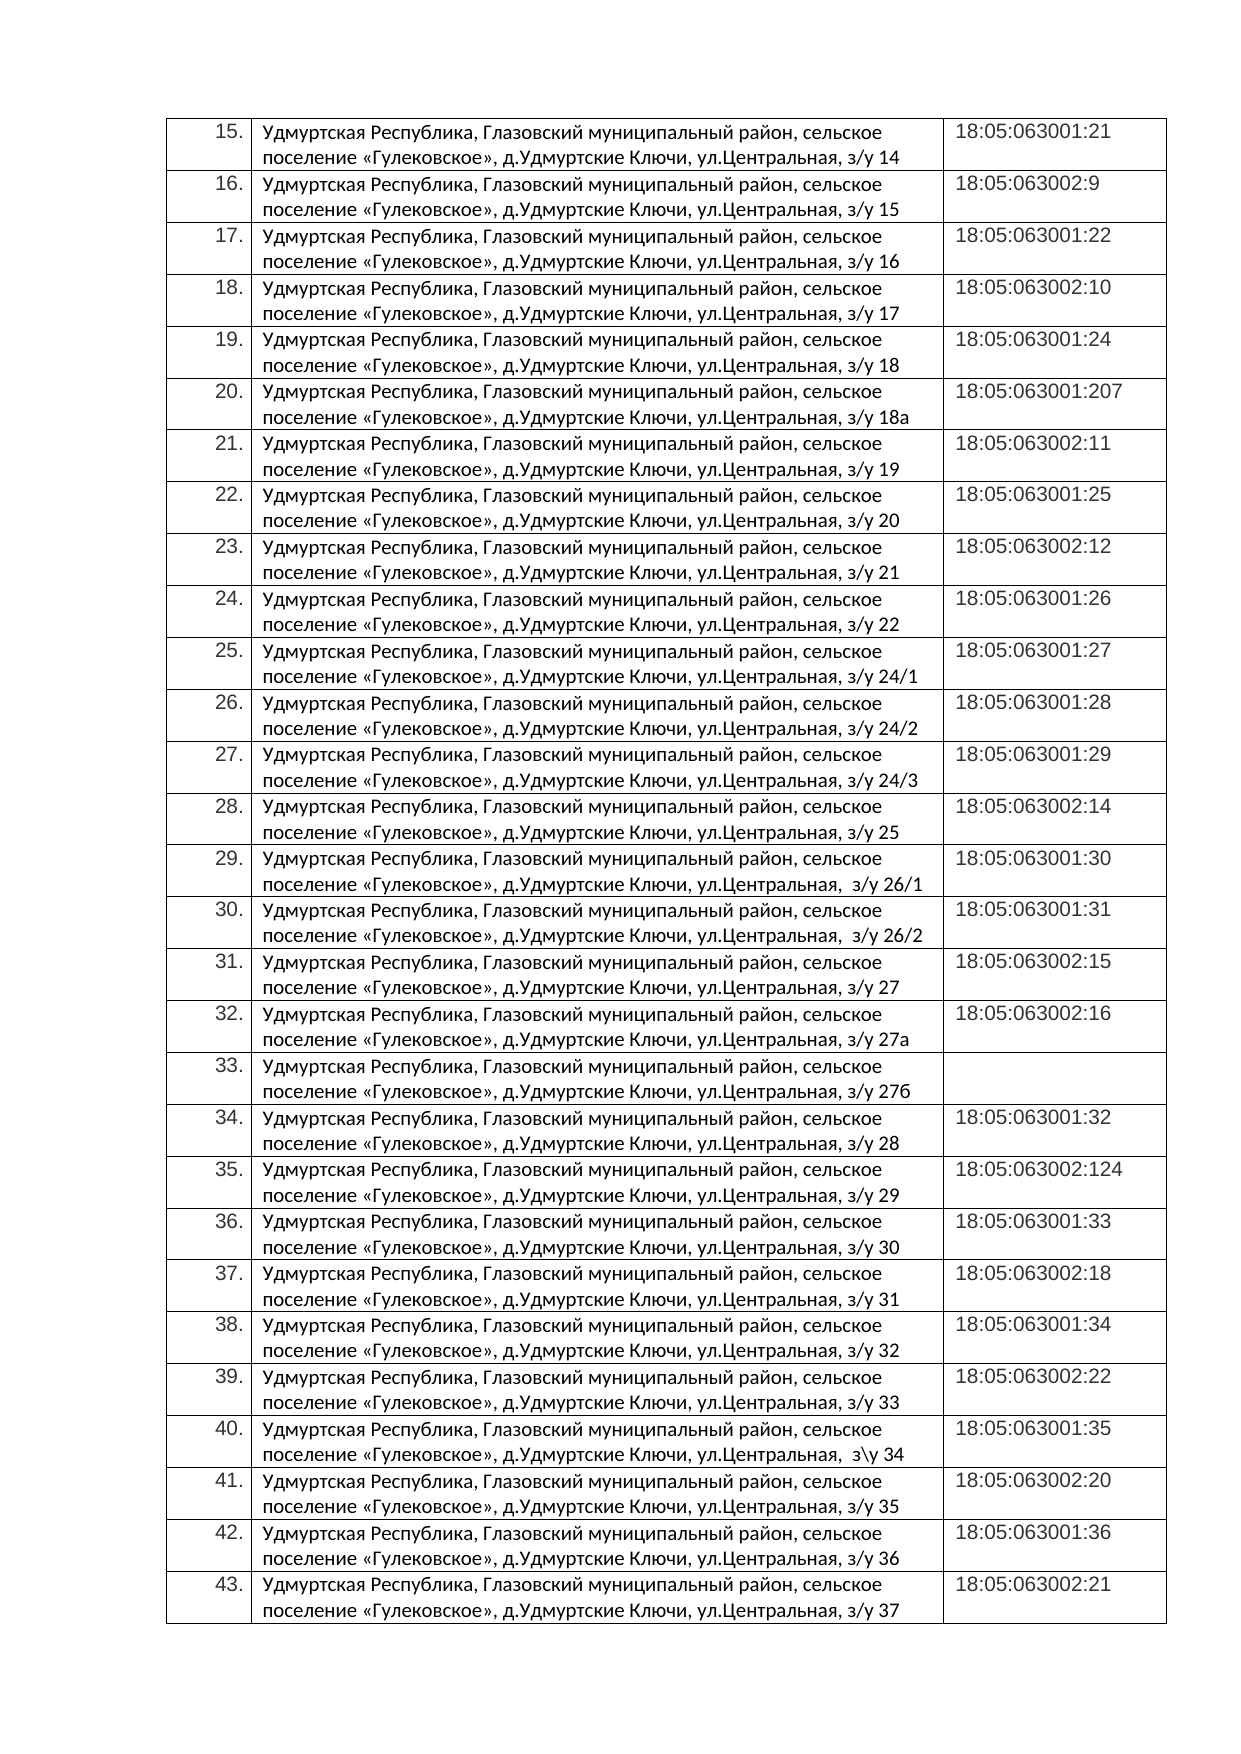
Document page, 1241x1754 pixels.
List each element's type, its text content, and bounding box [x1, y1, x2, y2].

table_cell [167, 845, 251, 896]
table_cell 18:05:063001:32 [944, 1105, 1166, 1156]
table_cell 18:05:063002:22 [944, 1364, 1166, 1415]
table_cell 18:05:063001:30 [944, 845, 1166, 896]
table_cell [167, 379, 251, 429]
table_cell 18:05:063001:36 [944, 1520, 1166, 1571]
table_cell [167, 534, 251, 585]
table_cell [167, 742, 251, 792]
table_cell Удмуртская Республика, Глазовский муниципальный район, сельское поселение «Гулековское», д.Удмуртские Ключи, ул.Центральная, з\у 34 [252, 1416, 943, 1467]
table_cell 18:05:063002:18 [944, 1260, 1166, 1311]
table_cell [944, 1053, 1166, 1104]
table_cell Удмуртская Республика, Глазовский муниципальный район, сельское поселение «Гулековское», д.Удмуртские Ключи, ул.Центральная, з/у 20 [252, 482, 943, 533]
table_cell [167, 1260, 251, 1311]
table_cell 18:05:063002:21 [944, 1572, 1166, 1622]
table_cell 18:05:063002:15 [944, 949, 1166, 1000]
table_cell 18:05:063002:11 [944, 430, 1166, 481]
table_cell [167, 1157, 251, 1207]
table_cell [167, 1105, 251, 1156]
table_cell [167, 1416, 251, 1467]
table_cell Удмуртская Республика, Глазовский муниципальный район, сельское поселение «Гулековское», д.Удмуртские Ключи, ул.Центральная, з/у 37 [252, 1572, 943, 1622]
table_cell [167, 586, 251, 637]
table_cell 18:05:063001:26 [944, 586, 1166, 637]
table_cell 18:05:063001:22 [944, 223, 1166, 274]
table_cell Удмуртская Республика, Глазовский муниципальный район, сельское поселение «Гулековское», д.Удмуртские Ключи, ул.Центральная, з/у 16 [252, 223, 943, 274]
table_cell 18:05:063001:31 [944, 897, 1166, 948]
table_cell Удмуртская Республика, Глазовский муниципальный район, сельское поселение «Гулековское», д.Удмуртские Ключи, ул.Центральная, з/у 15 [252, 171, 943, 222]
table_cell 18:05:063002:124 [944, 1157, 1166, 1207]
table_cell [167, 119, 251, 170]
table_cell 18:05:063001:35 [944, 1416, 1166, 1467]
table_cell [167, 430, 251, 481]
table_cell 18:05:063001:29 [944, 742, 1166, 792]
table_cell Удмуртская Республика, Глазовский муниципальный район, сельское поселение «Гулековское», д.Удмуртские Ключи, ул.Центральная, з/у 14 [252, 119, 943, 170]
table_cell Удмуртская Республика, Глазовский муниципальный район, сельское поселение «Гулековское», д.Удмуртские Ключи, ул.Центральная, з/у 32 [252, 1312, 943, 1363]
table_cell [167, 482, 251, 533]
table_cell [167, 171, 251, 222]
table_cell 18:05:063002:16 [944, 1001, 1166, 1052]
table_cell 18:05:063001:34 [944, 1312, 1166, 1363]
table_cell 18:05:063001:28 [944, 690, 1166, 741]
table_cell Удмуртская Республика, Глазовский муниципальный район, сельское поселение «Гулековское», д.Удмуртские Ключи, ул.Центральная, з/у 26/1 [252, 845, 943, 896]
table_cell [167, 638, 251, 689]
table_cell [167, 1364, 251, 1415]
table_cell Удмуртская Республика, Глазовский муниципальный район, сельское поселение «Гулековское», д.Удмуртские Ключи, ул.Центральная, з/у 25 [252, 794, 943, 844]
table_cell Удмуртская Республика, Глазовский муниципальный район, сельское поселение «Гулековское», д.Удмуртские Ключи, ул.Центральная, з/у 19 [252, 430, 943, 481]
table_cell Удмуртская Республика, Глазовский муниципальный район, сельское поселение «Гулековское», д.Удмуртские Ключи, ул.Центральная, з/у 31 [252, 1260, 943, 1311]
table_cell Удмуртская Республика, Глазовский муниципальный район, сельское поселение «Гулековское», д.Удмуртские Ключи, ул.Центральная, з/у 28 [252, 1105, 943, 1156]
table_cell [167, 1468, 251, 1519]
table_cell [167, 275, 251, 326]
table_cell 18:05:063002:10 [944, 275, 1166, 326]
table_cell Удмуртская Республика, Глазовский муниципальный район, сельское поселение «Гулековское», д.Удмуртские Ключи, ул.Центральная, з/у 35 [252, 1468, 943, 1519]
table_cell Удмуртская Республика, Глазовский муниципальный район, сельское поселение «Гулековское», д.Удмуртские Ключи, ул.Центральная, з/у 24/3 [252, 742, 943, 792]
table_cell Удмуртская Республика, Глазовский муниципальный район, сельское поселение «Гулековское», д.Удмуртские Ключи, ул.Центральная, з/у 17 [252, 275, 943, 326]
table_cell [167, 1209, 251, 1259]
table_cell Удмуртская Республика, Глазовский муниципальный район, сельское поселение «Гулековское», д.Удмуртские Ключи, ул.Центральная, з/у 33 [252, 1364, 943, 1415]
table_cell Удмуртская Республика, Глазовский муниципальный район, сельское поселение «Гулековское», д.Удмуртские Ключи, ул.Центральная, з/у 21 [252, 534, 943, 585]
table_cell Удмуртская Республика, Глазовский муниципальный район, сельское поселение «Гулековское», д.Удмуртские Ключи, ул.Центральная, з/у 27 [252, 949, 943, 1000]
table_cell 18:05:063001:33 [944, 1209, 1166, 1259]
table_cell 18:05:063001:27 [944, 638, 1166, 689]
table_cell 18:05:063002:14 [944, 794, 1166, 844]
table_cell [167, 690, 251, 741]
table_cell [167, 794, 251, 844]
table_cell Удмуртская Республика, Глазовский муниципальный район, сельское поселение «Гулековское», д.Удмуртские Ключи, ул.Центральная, з/у 18а [252, 379, 943, 429]
table_cell [167, 1053, 251, 1104]
table_cell [167, 897, 251, 948]
table_cell [167, 1520, 251, 1571]
table_cell [167, 1001, 251, 1052]
table_cell [167, 223, 251, 274]
table_cell 18:05:063002:20 [944, 1468, 1166, 1519]
table_cell 18:05:063001:25 [944, 482, 1166, 533]
table_cell [167, 1312, 251, 1363]
table_cell Удмуртская Республика, Глазовский муниципальный район, сельское поселение «Гулековское», д.Удмуртские Ключи, ул.Центральная, з/у 29 [252, 1157, 943, 1207]
table_cell Удмуртская Республика, Глазовский муниципальный район, сельское поселение «Гулековское», д.Удмуртские Ключи, ул.Центральная, з/у 27б [252, 1053, 943, 1104]
table_cell Удмуртская Республика, Глазовский муниципальный район, сельское поселение «Гулековское», д.Удмуртские Ключи, ул.Центральная, з/у 36 [252, 1520, 943, 1571]
table_cell 18:05:063001:207 [944, 379, 1166, 429]
table_cell Удмуртская Республика, Глазовский муниципальный район, сельское поселение «Гулековское», д.Удмуртские Ключи, ул.Центральная, з/у 18 [252, 327, 943, 377]
table_cell [167, 1572, 251, 1622]
table_cell [167, 949, 251, 1000]
table_cell Удмуртская Республика, Глазовский муниципальный район, сельское поселение «Гулековское», д.Удмуртские Ключи, ул.Центральная, з/у 24/1 [252, 638, 943, 689]
table_cell Удмуртская Республика, Глазовский муниципальный район, сельское поселение «Гулековское», д.Удмуртские Ключи, ул.Центральная, з/у 30 [252, 1209, 943, 1259]
table_cell 18:05:063001:21 [944, 119, 1166, 170]
table_cell 18:05:063002:9 [944, 171, 1166, 222]
table_cell Удмуртская Республика, Глазовский муниципальный район, сельское поселение «Гулековское», д.Удмуртские Ключи, ул.Центральная, з/у 26/2 [252, 897, 943, 948]
table_cell Удмуртская Республика, Глазовский муниципальный район, сельское поселение «Гулековское», д.Удмуртские Ключи, ул.Центральная, з/у 27а [252, 1001, 943, 1052]
table_cell Удмуртская Республика, Глазовский муниципальный район, сельское поселение «Гулековское», д.Удмуртские Ключи, ул.Центральная, з/у 22 [252, 586, 943, 637]
table_cell [167, 327, 251, 377]
table_cell 18:05:063001:24 [944, 327, 1166, 377]
table_cell Удмуртская Республика, Глазовский муниципальный район, сельское поселение «Гулековское», д.Удмуртские Ключи, ул.Центральная, з/у 24/2 [252, 690, 943, 741]
table_cell 18:05:063002:12 [944, 534, 1166, 585]
